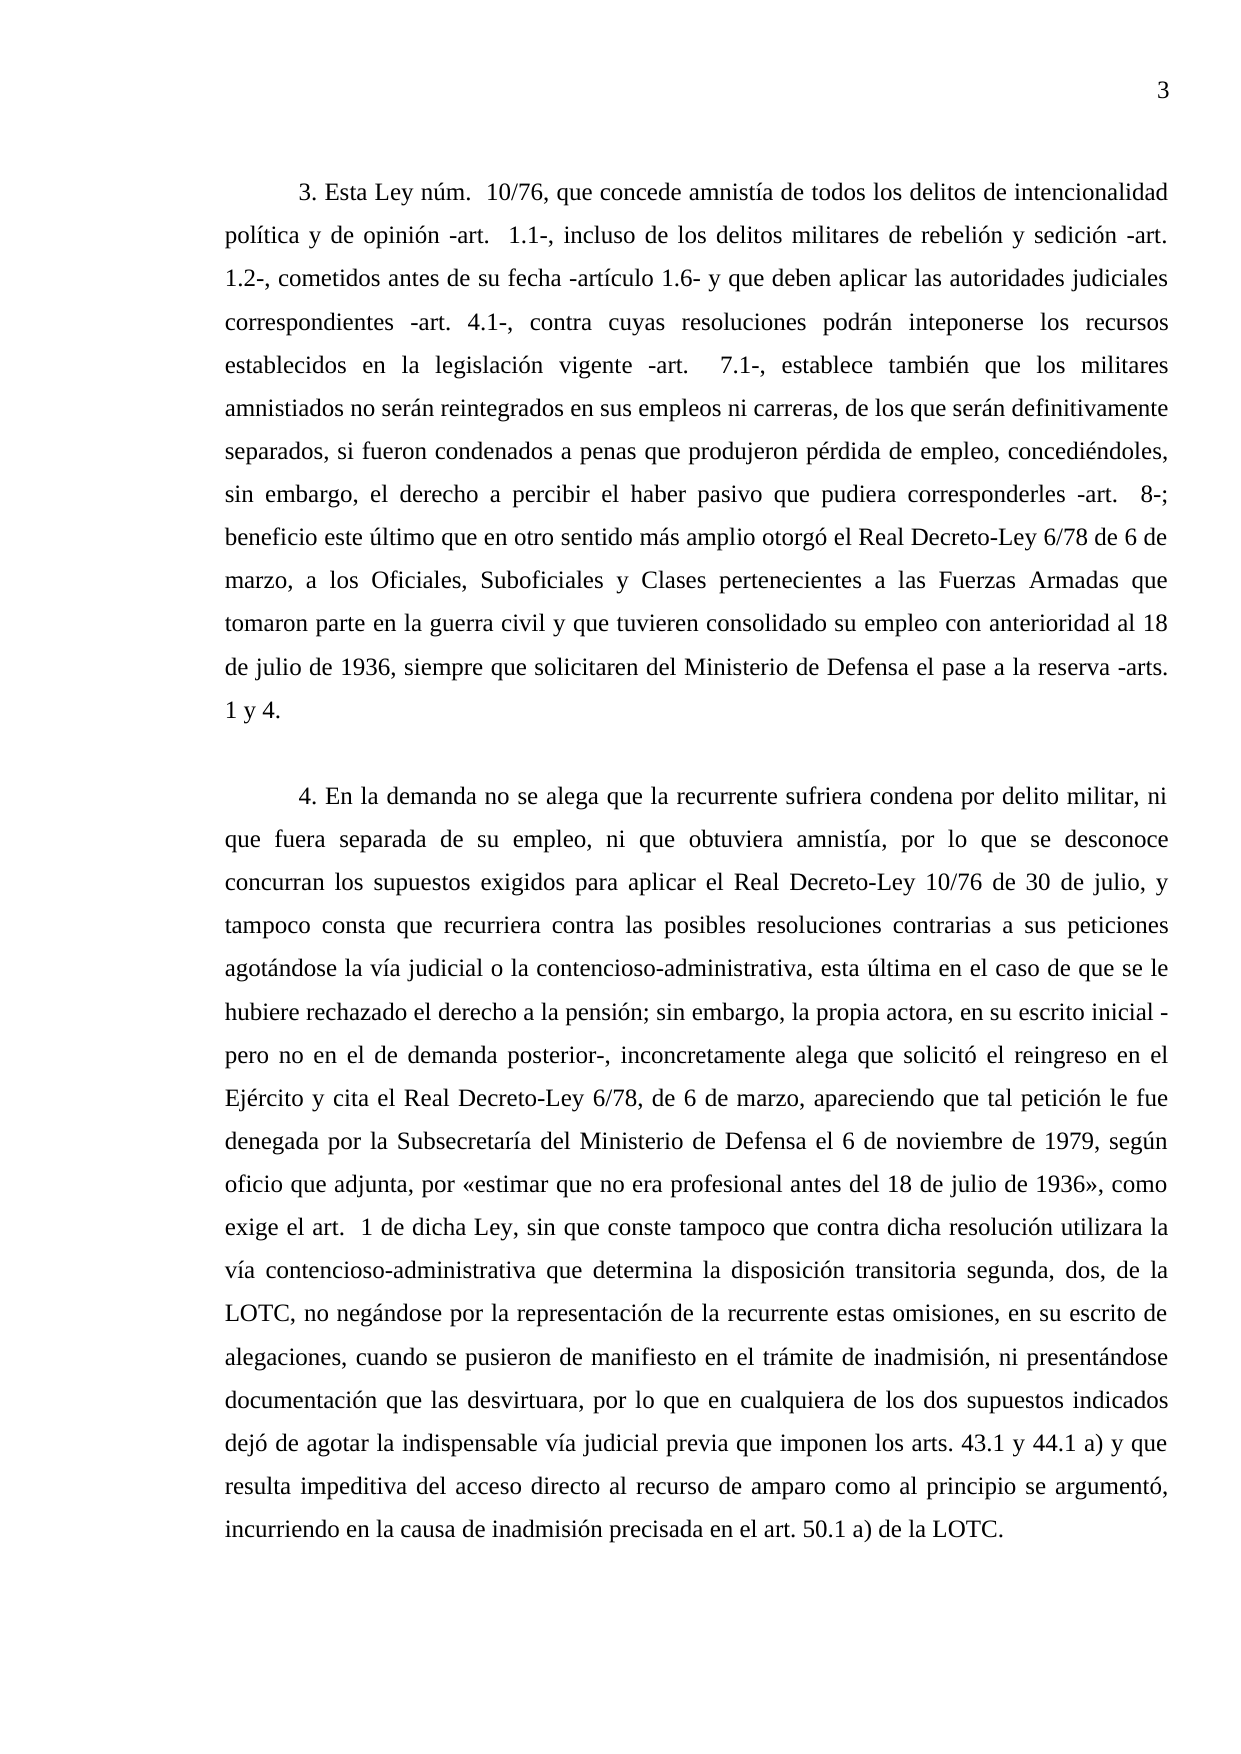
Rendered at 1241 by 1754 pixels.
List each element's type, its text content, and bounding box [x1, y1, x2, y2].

text 3. Esta Ley núm. 10/76, que concede amnistía de todos los delitos de intencionalidad política y de opinión -art. 1.1-, incluso de los delitos militares de rebelión y sedición -art. 1.2-, cometidos antes de su fecha -artículo 1.6- y que deben aplicar las autoridades judiciales correspondientes -art. 4.1-, contra cuyas resoluciones podrán inteponerse los recursos establecidos en la legislación vigente -art. 7.1-, establece también que los militares amnistiados no serán reintegrados en sus empleos ni carreras, de los que serán definitivamente separados, si fueron condenados a penas que produjeron pérdida de empleo, concediéndoles, sin embargo, el derecho a percibir el haber pasivo que pudiera corresponderles -art. 8-; beneficio este último que en otro sentido más amplio otorgó el Real Decreto-Ley 6/78 de 6 de marzo, a los Oficiales, Suboficiales y Clases pertenecientes a las Fuerzas Armadas que tomaron parte en la guerra civil y que tuvieren consolidado su empleo con anterioridad al 18 de julio de 1936, siempre que solicitaren del Ministerio de Defensa el pase a la reserva -arts. 1 y 4. [224, 177, 1169, 723]
text 4. En la demanda no se alega que la recurrente sufriera condena por delito militar, ni que fuera separada de su empleo, ni que obtuviera amnistía, por lo que se desconoce concurran los supuestos exigidos para aplicar el Real Decreto-Ley 10/76 de 30 de julio, y tampoco consta que recurriera contra las posibles resoluciones contrarias a sus peticiones agotándose la vía judicial o la contencioso-administrativa, esta última en el caso de que se le hubiere rechazado el derecho a la pensión; sin embargo, la propia actora, en su escrito inicial -pero no en el de demanda posterior-, inconcretamente alega que solicitó el reingreso en el Ejército y cita el Real Decreto-Ley 6/78, de 6 de marzo, apareciendo que tal petición le fue denegada por la Subsecretaría del Ministerio de Defensa el 6 de noviembre de 1979, según oficio que adjunta, por «estimar que no era profesional antes del 18 de julio de 1936», como exige el art. 1 de dicha Ley, sin que conste tampoco que contra dicha resolución utilizara la vía contencioso-administrativa que determina la disposición transitoria segunda, dos, de la LOTC, no negándose por la representación de la recurrente estas omisiones, en su escrito de alegaciones, cuando se pusieron de manifiesto en el trámite de inadmisión, ni presentándose documentación que las desvirtuara, por lo que en cualquiera de los dos supuestos indicados dejó de agotar la indispensable vía judicial previa que imponen los arts. 43.1 y 44.1 a) y que resulta impeditiva del acceso directo al recurso de amparo como al principio se argumentó, incurriendo en la causa de inadmisión precisada en el art. 50.1 a) de la LOTC. [224, 781, 1169, 1543]
